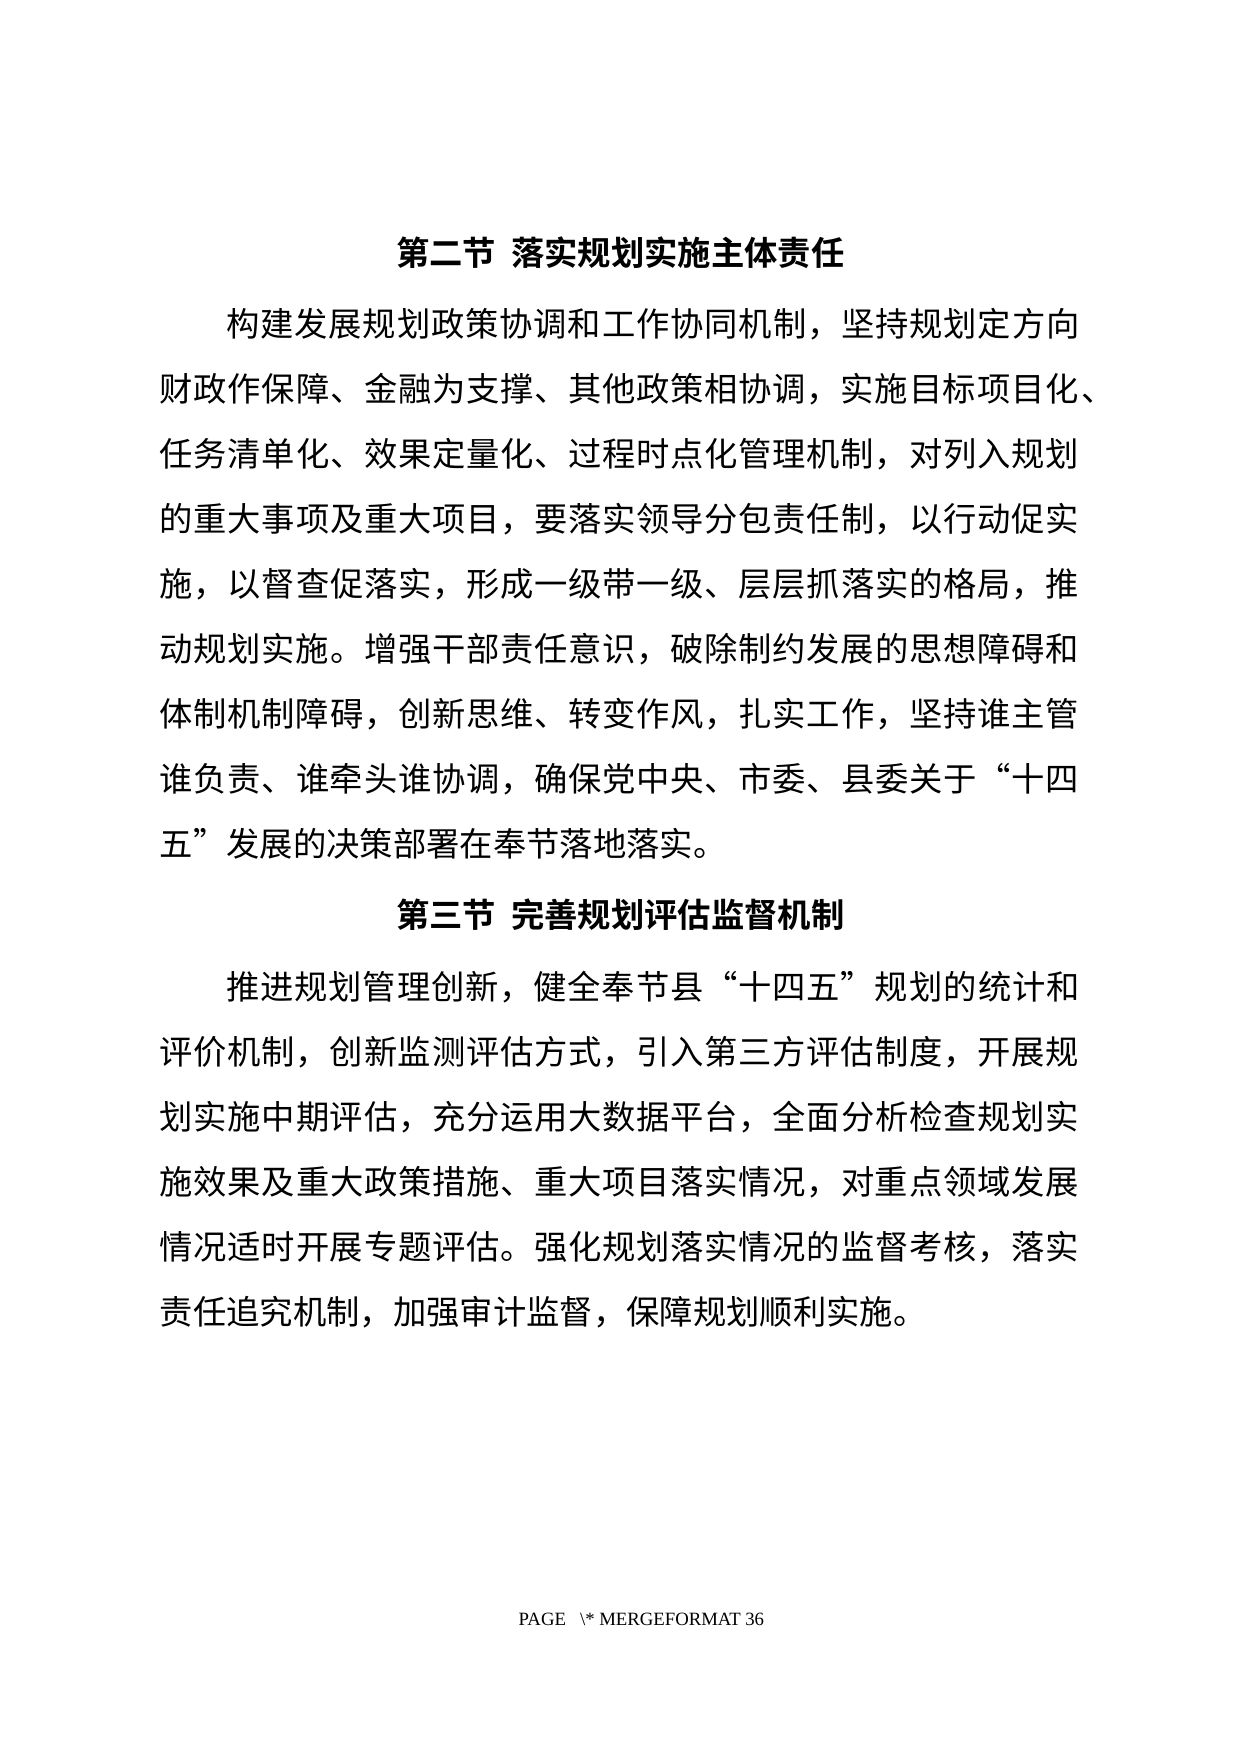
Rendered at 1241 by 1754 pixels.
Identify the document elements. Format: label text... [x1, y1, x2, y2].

subtitle 第二节 落实规划实施主体责任 [159, 218, 1081, 283]
text 推进规划管理创新，健全奉节县“十四五”规划的统计和评价机制，创新监测评估方式，引入第三方评估制度，开展规划实施中期评估，充分运用大数据平台，全面分析检查规划实施效果及重大政策措施、重大项目落实情况，对重点领域发展情况适时开展专题评估。强化规划落实情况的监督考核，落实责任追究机制，加强审计监督，保障规划顺利实施。 [159, 952, 1081, 1342]
subtitle 第三节 完善规划评估监督机制 [159, 881, 1081, 946]
text 构建发展规划政策协调和工作协同机制，坚持规划定方向、财政作保障、金融为支撑、其他政策相协调，实施目标项目化、任务清单化、效果定量化、过程时点化管理机制，对列入规划的重大事项及重大项目，要落实领导分包责任制，以行动促实施，以督查促落实，形成一级带一级、层层抓落实的格局，推动规划实施。增强干部责任意识，破除制约发展的思想障碍和体制机制障碍，创新思维、转变作风，扎实工作，坚持谁主管谁负责、谁牵头谁协调，确保党中央、市委、县委关于“十四五”发展的决策部署在奉节落地落实。 [159, 289, 1081, 874]
